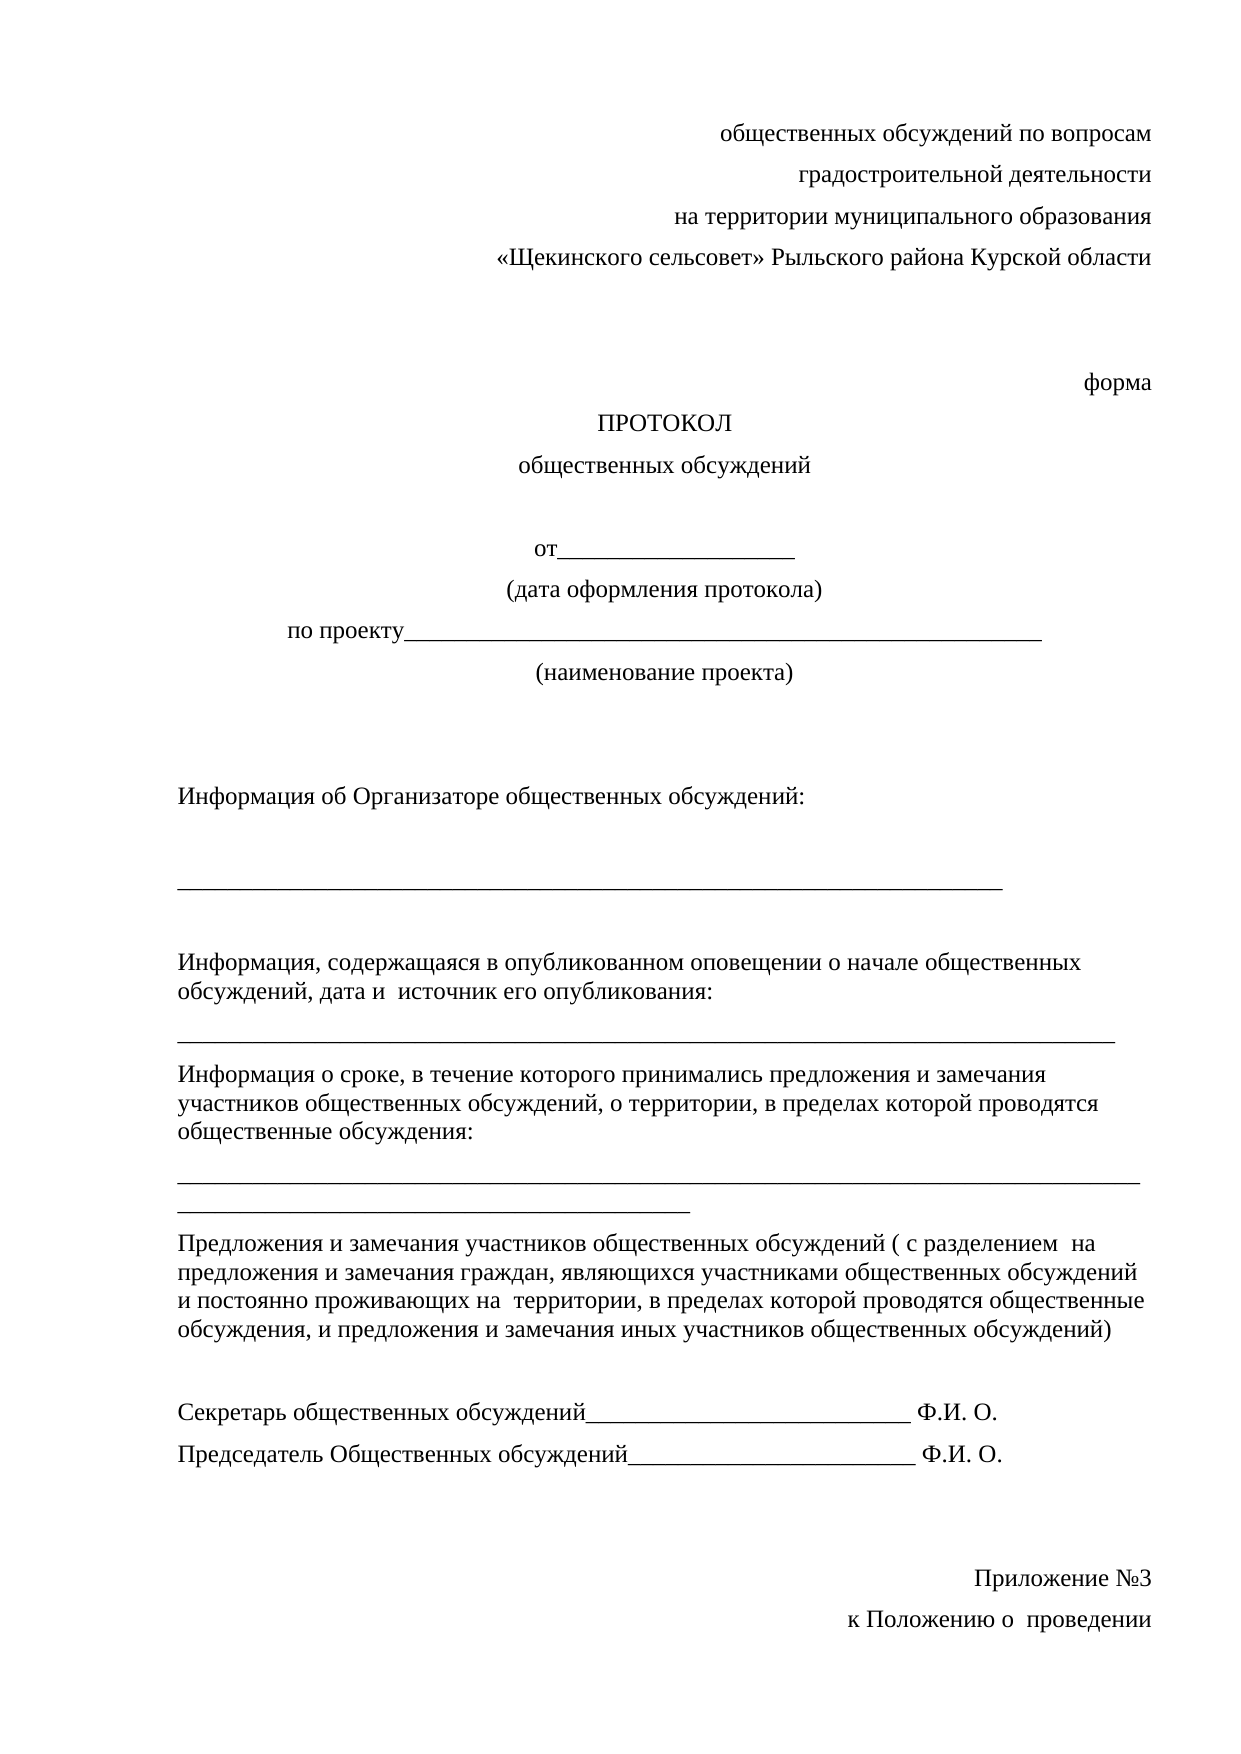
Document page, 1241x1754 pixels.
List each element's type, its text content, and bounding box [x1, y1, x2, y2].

text ___________________________________________________________________________ [177, 1017, 1152, 1046]
text ______________________________________________________________________________________________________________________ [177, 1158, 1152, 1215]
text ПРОТОКОЛ [177, 408, 1152, 437]
text Приложение №3 [177, 1563, 1152, 1592]
text форма [177, 367, 1152, 396]
text «Щекинского сельсовет» Рыльского района Курской области [177, 242, 1152, 271]
text Информация о сроке, в течение которого принимались предложения и замечания участников общественных обсуждений, о территории, в пределах которой проводятся общественные обсуждения: [177, 1059, 1152, 1145]
text по проекту___________________________________________________ [177, 616, 1152, 644]
text __________________________________________________________________ [177, 864, 1152, 893]
text общественных обсуждений по вопросам [177, 118, 1152, 147]
text Председатель Общественных обсуждений_______________________ Ф.И. О. [177, 1439, 1152, 1467]
text градостроительной деятельности [177, 159, 1152, 188]
text Предложения и замечания участников общественных обсуждений ( с разделением на предложения и замечания граждан, являющихся участниками общественных обсуждений и постоянно проживающих на территории, в пределах которой проводятся общественные обсуждения, и предложения и замечания иных участников общественных обсуждений) [177, 1228, 1152, 1343]
text Информация, содержащаяся в опубликованном оповещении о начале общественных обсуждений, дата и источник его опубликования: [177, 947, 1152, 1005]
text Секретарь общественных обсуждений__________________________ Ф.И. О. [177, 1397, 1152, 1426]
text Информация об Организаторе общественных обсуждений: [177, 781, 1152, 810]
text от___________________ [177, 533, 1152, 561]
text (дата оформления протокола) [177, 574, 1152, 603]
text к Положению о проведении [177, 1604, 1152, 1633]
text общественных обсуждений [177, 450, 1152, 478]
text на территории муниципального образования [177, 201, 1152, 230]
text (наименование проекта) [177, 657, 1152, 686]
